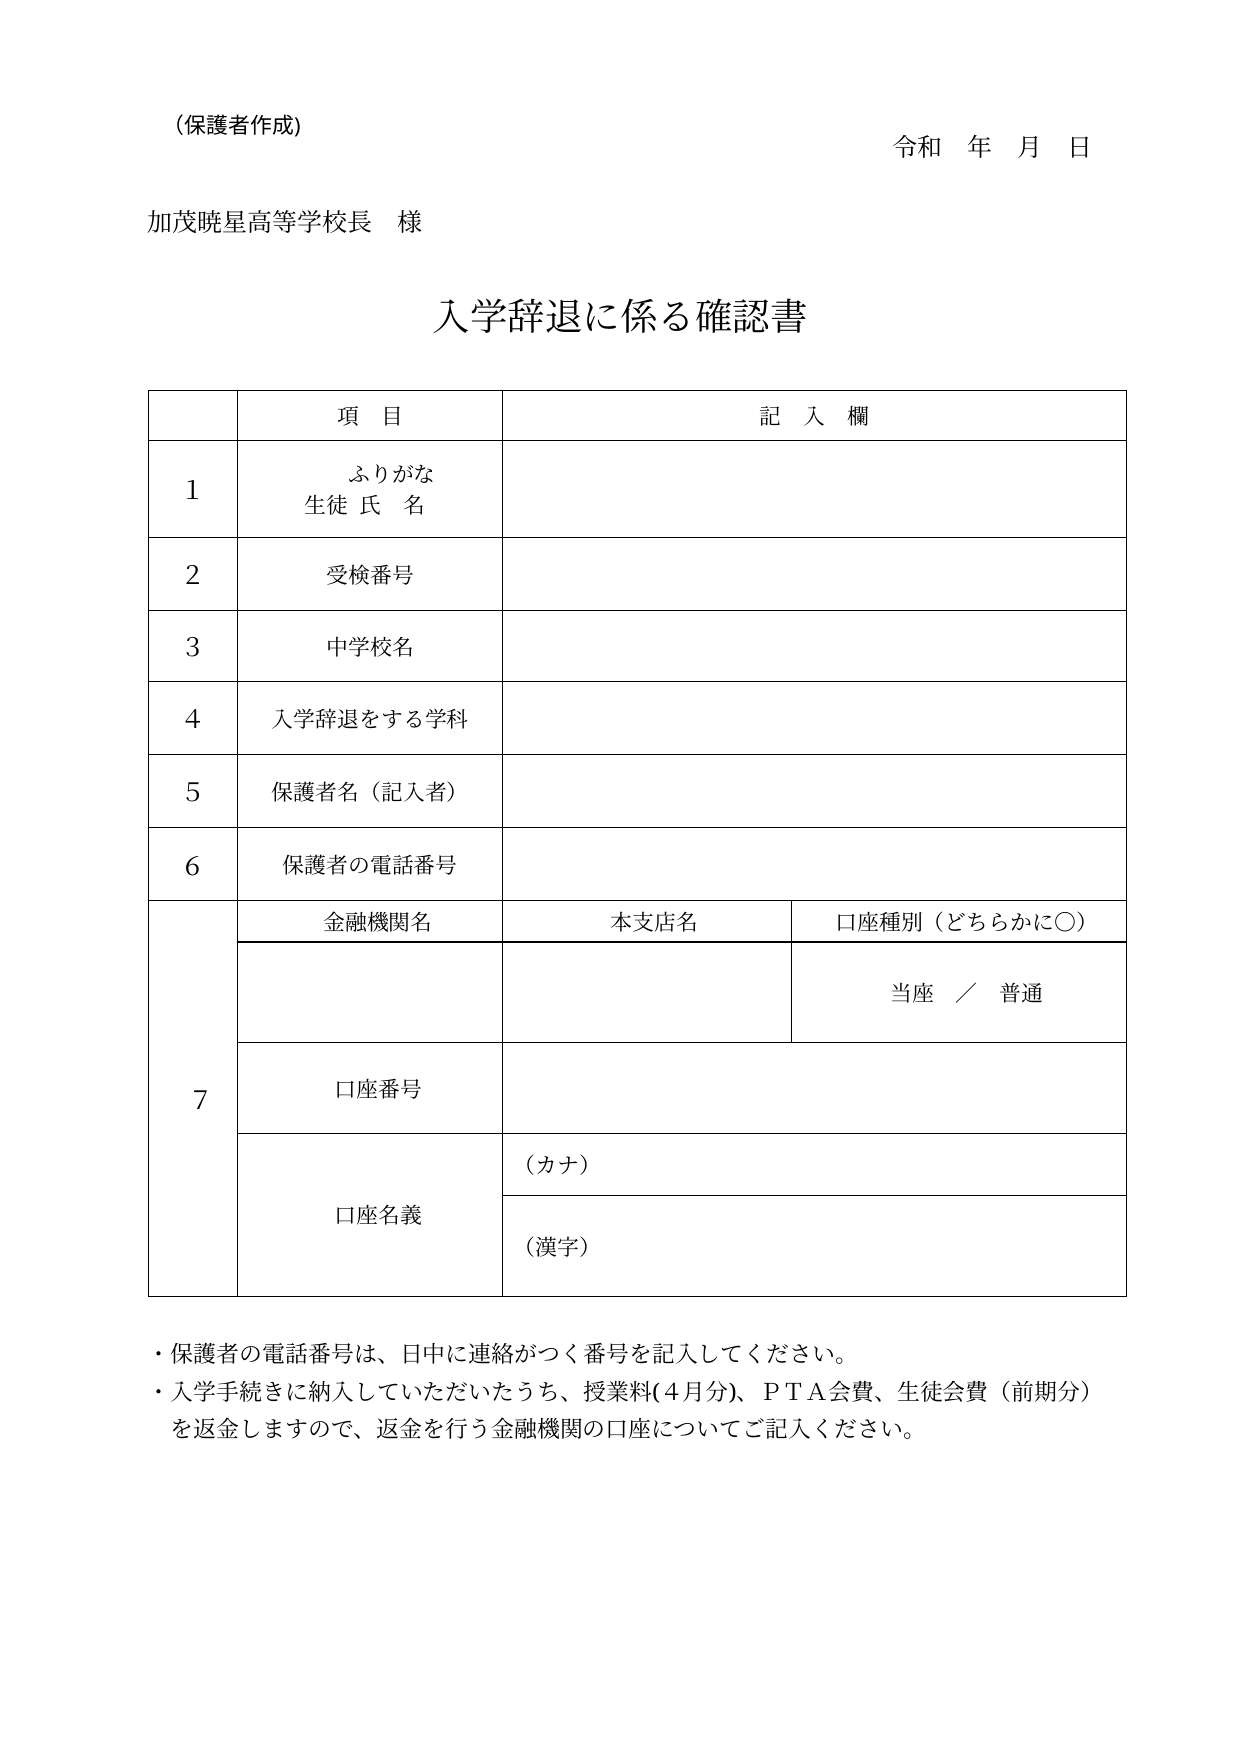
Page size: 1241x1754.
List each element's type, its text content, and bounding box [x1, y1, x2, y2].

table_cell ４ [149, 682, 237, 754]
table_cell 本支店名 [503, 901, 791, 941]
table_cell [503, 943, 791, 1042]
table_cell 保護者の電話番号 [238, 828, 502, 900]
text ・保護者の電話番号は、日中に連絡がつく番号を記入してください。 [148, 1334, 1107, 1372]
table_cell ６ [149, 828, 237, 900]
table_header 項 目 [238, 391, 502, 440]
table_cell 生徒 [238, 441, 502, 537]
table_cell 当座 ／ 普通 [792, 943, 1126, 1042]
table_cell 口座名義 [238, 1134, 502, 1296]
table_cell 入学辞退をする学科 [238, 682, 502, 754]
table_cell 金融機関名 [238, 901, 502, 941]
text を返金しますので、返金を行う金融機関の口座についてご記入ください。 [148, 1409, 1107, 1447]
table_cell [503, 441, 1126, 537]
text 令和 年 月 日 [148, 127, 1092, 164]
text ・入学手続きに納入していただいたうち、授業料(４月分)、ＰＴＡ会費、生徒会費（前期分） [148, 1372, 1107, 1409]
table_cell １ [149, 441, 237, 537]
table_cell 口座番号 [238, 1043, 502, 1132]
table_cell [503, 538, 1126, 610]
table_cell （カナ） [503, 1134, 1126, 1195]
text 入学辞退に係る確認書 [148, 277, 1093, 352]
table_header [149, 391, 237, 440]
table_cell [238, 943, 502, 1042]
table_header 記 入 欄 [503, 391, 1126, 440]
table_cell [503, 611, 1126, 681]
table_cell [503, 1043, 1126, 1132]
table_cell ３ [149, 611, 237, 681]
table_cell 口座種別（どちらかに〇） [792, 901, 1126, 941]
text 加茂暁星高等学校長 様 [148, 202, 992, 239]
table_cell [503, 682, 1126, 754]
table_cell ５ [149, 755, 237, 827]
table_cell 中学校名 [238, 611, 502, 681]
table_cell ７ [149, 901, 237, 1296]
table_cell 受検番号 [238, 538, 502, 610]
table_cell （漢字） [503, 1196, 1126, 1296]
table_cell 保護者名（記入者） [238, 755, 502, 827]
table_cell ２ [149, 538, 237, 610]
table_cell [503, 828, 1126, 900]
table_cell [503, 755, 1126, 827]
